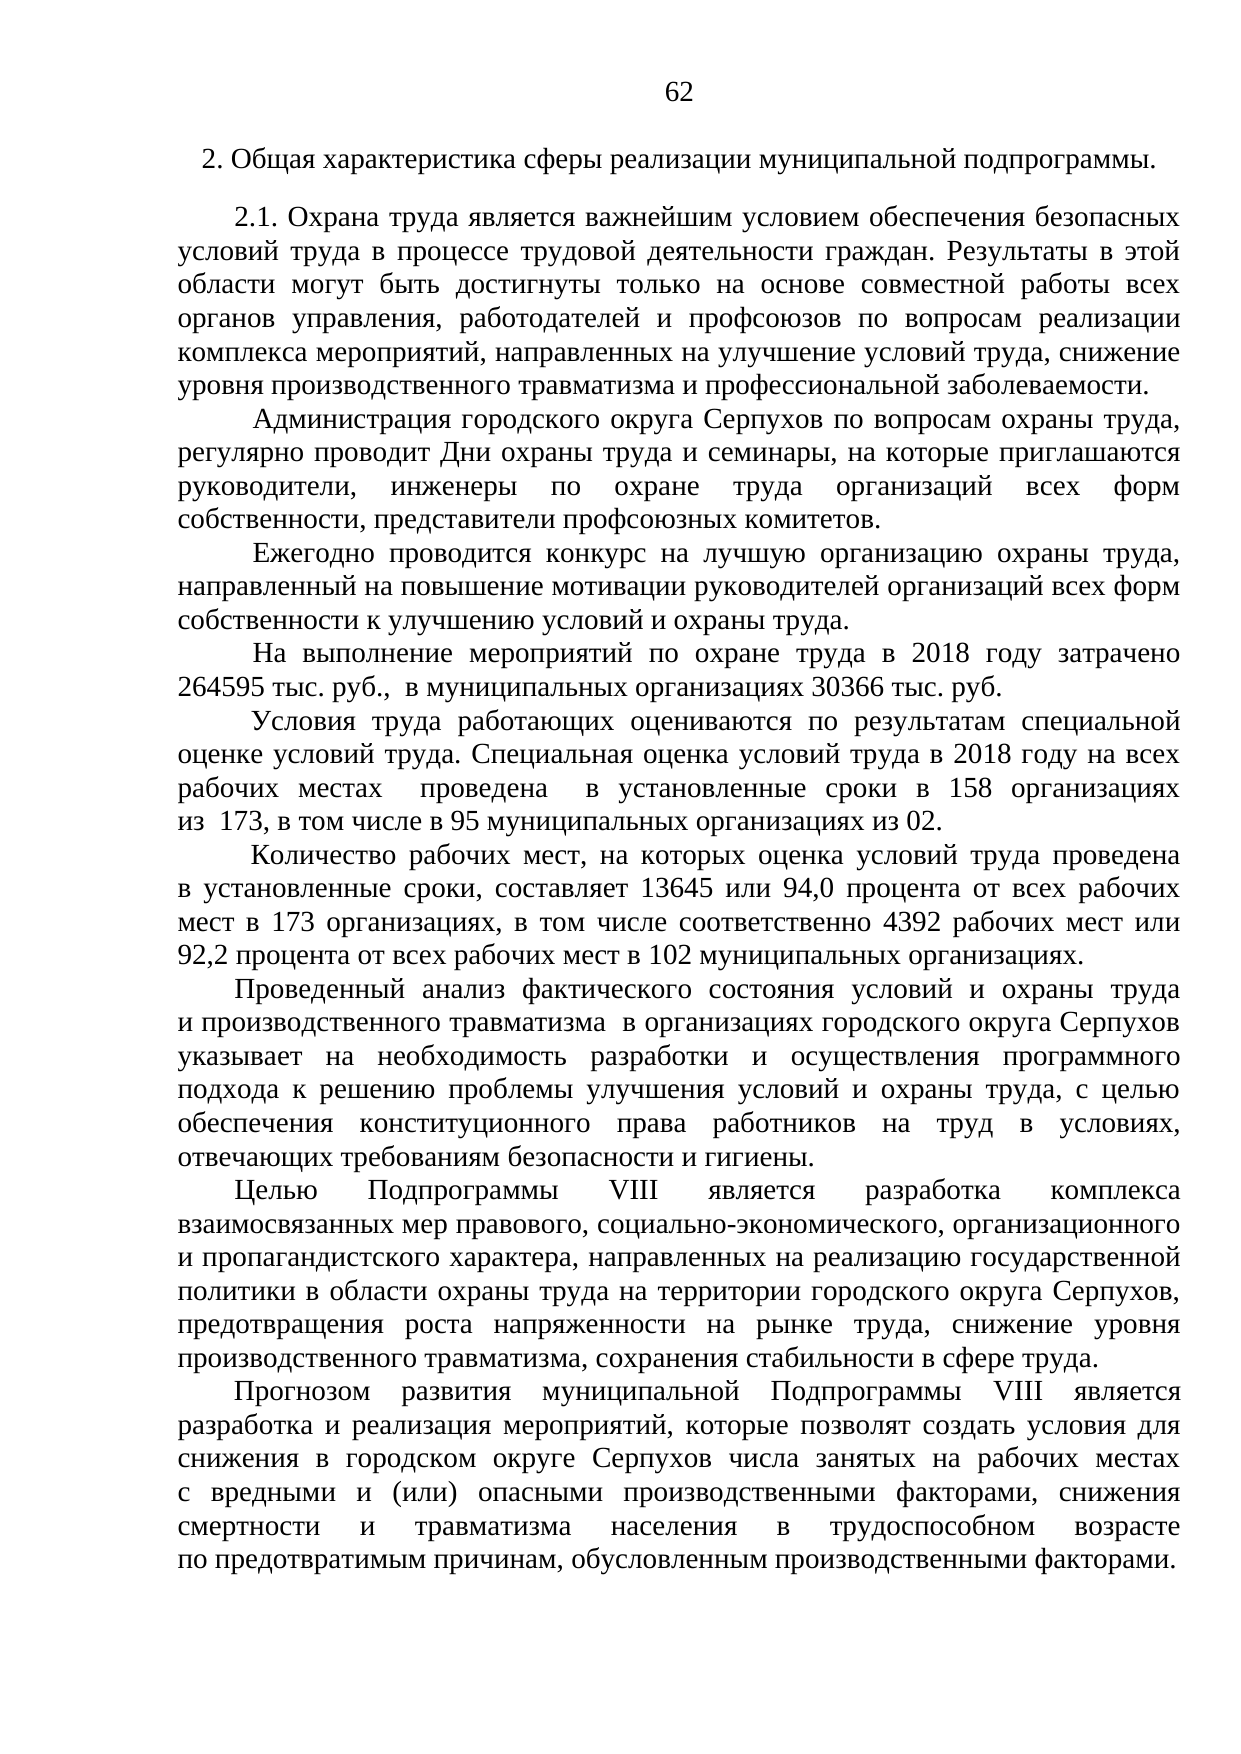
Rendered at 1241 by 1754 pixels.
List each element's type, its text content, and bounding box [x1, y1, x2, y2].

text 2.1. Охрана труда является важнейшим условием обеспечения безопасных условий труда в процессе трудовой деятельности граждан. Результаты в этой области могут быть достигнуты только на основе совместной работы всех органов управления, работодателей и профсоюзов по вопросам реализации комплекса мероприятий, направленных на улучшение условий труда, снижение уровня производственного травматизма и профессиональной заболеваемости. [177, 199, 1181, 401]
text Условия труда работающих оцениваются по результатам специальной оценке условий труда. Специальная оценка условий труда в 2018 году на всех рабочих местах проведена в установленные сроки в 158 организациях из 173, в том числе в 95 муниципальных организациях из 02. [177, 703, 1181, 837]
text 2. Общая характеристика сферы реализации муниципальной подпрограммы. [177, 141, 1181, 174]
text Целью Подпрограммы VIII является разработка комплекса взаимосвязанных мер правового, социально-экономического, организационного и пропагандистского характера, направленных на реализацию государственной политики в области охраны труда на территории городского округа Серпухов, предотвращения роста напряженности на рынке труда, снижение уровня производственного травматизма, сохранения стабильности в сфере труда. [177, 1172, 1181, 1373]
text Количество рабочих мест, на которых оценка условий труда проведена в установленные сроки, составляет 13645 или 94,0 процента от всех рабочих мест в 173 организациях, в том числе соответственно 4392 рабочих мест или 92,2 процента от всех рабочих мест в 102 муниципальных организациях. [177, 837, 1181, 971]
text Ежегодно проводится конкурс на лучшую организацию охраны труда, направленный на повышение мотивации руководителей организаций всех форм собственности к улучшению условий и охраны труда. [177, 535, 1181, 636]
text На выполнение мероприятий по охране труда в 2018 году затрачено 264595 тыс. руб., в муниципальных организациях 30366 тыс. руб. [177, 636, 1181, 703]
text Проведенный анализ фактического состояния условий и охраны труда и производственного травматизма в организациях городского округа Серпухов указывает на необходимость разработки и осуществления программного подхода к решению проблемы улучшения условий и охраны труда, с целью обеспечения конституционного права работников на труд в условиях, отвечающих требованиям безопасности и гигиены. [177, 971, 1181, 1172]
text Администрация городского округа Серпухов по вопросам охраны труда, регулярно проводит Дни охраны труда и семинары, на которые приглашаются руководители, инженеры по охране труда организаций всех форм собственности, представители профсоюзных комитетов. [177, 401, 1181, 535]
text Прогнозом развития муниципальной Подпрограммы VIII является разработка и реализация мероприятий, которые позволят создать условия для снижения в городском округе Серпухов числа занятых на рабочих местах с вредными и (или) опасными производственными факторами, снижения смертности и травматизма населения в трудоспособном возрасте по предотвратимым причинам, обусловленным производственными факторами. [177, 1373, 1181, 1575]
